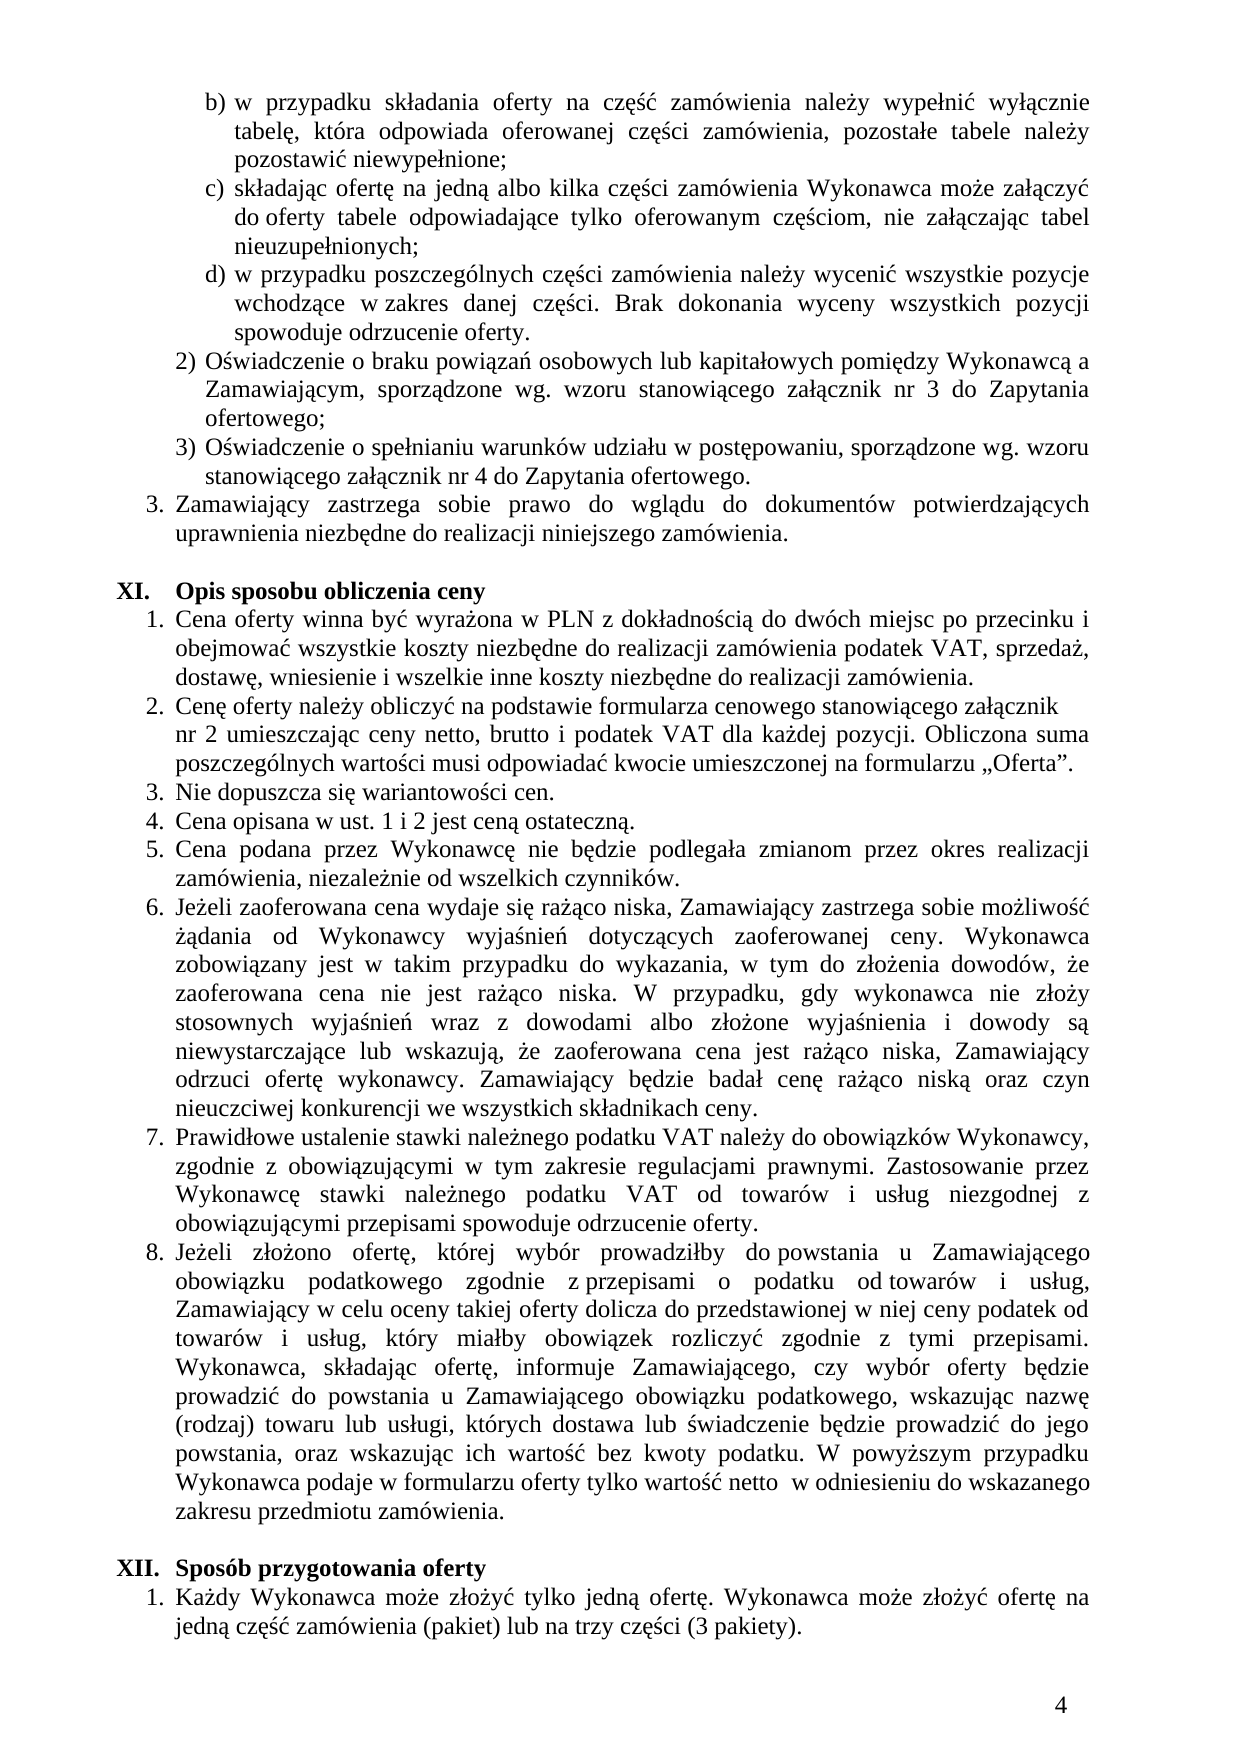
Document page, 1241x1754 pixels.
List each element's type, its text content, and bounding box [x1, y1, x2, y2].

list Oświadczenie o braku powiązań osobowych lub kapitałowych pomiędzy Wykonawcą a Zamawiającym, sporządzone wg. wzoru stanowiącego załącznik nr 3 do Zapytania ofertowego; [175, 346, 1090, 432]
list Zamawiający zastrzega sobie prawo do wglądu do dokumentów potwierdzających uprawnienia niezbędne do realizacji niniejszego zamówienia. [146, 489, 1090, 547]
list w przypadku poszczególnych części zamówienia należy wycenić wszystkie pozycje wchodzące w zakres danej części. Brak dokonania wyceny wszystkich pozycji spowoduje odrzucenie oferty. [205, 259, 1090, 346]
list Jeżeli złożono ofertę, której wybór prowadziłby do powstania u Zamawiającego obowiązku podatkowego zgodnie z przepisami o podatku od towarów i usług, Zamawiający w celu oceny takiej oferty dolicza do przedstawionej w niej ceny podatek od towarów i usług, który miałby obowiązek rozliczyć zgodnie z tymi przepisami. Wykonawca, składając ofertę, informuje Zamawiającego, czy wybór oferty będzie prowadzić do powstania u Zamawiającego obowiązku podatkowego, wskazując nazwę (rodzaj) towaru lub usługi, których dostawa lub świadczenie będzie prowadzić do jego powstania, oraz wskazując ich wartość bez kwoty podatku. W powyższym przypadku Wykonawca podaje w formularzu oferty tylko wartość netto w odniesieniu do wskazanego zakresu przedmiotu zamówienia. [146, 1237, 1090, 1524]
list Cena opisana w ust. 1 i 2 jest ceną ostateczną. [146, 806, 1090, 834]
list w przypadku składania oferty na część zamówienia należy wypełnić wyłącznie tabelę, która odpowiada oferowanej części zamówienia, pozostałe tabele należy pozostawić niewypełnione; [205, 87, 1090, 173]
list Cena podana przez Wykonawcę nie będzie podlegała zmianom przez okres realizacji zamówienia, niezależnie od wszelkich czynników. [146, 834, 1090, 892]
list Cenę oferty należy obliczyć na podstawie formularza cenowego stanowiącego załącznik nr 2 umieszczając ceny netto, brutto i podatek VAT dla każdej pozycji. Obliczona suma poszczególnych wartości musi odpowiadać kwocie umieszczonej na formularzu „Oferta”. [146, 691, 1090, 777]
list Nie dopuszcza się wariantowości cen. [146, 777, 1090, 806]
list Oświadczenie o spełnianiu warunków udziału w postępowaniu, sporządzone wg. wzoru stanowiącego załącznik nr 4 do Zapytania ofertowego. [175, 432, 1090, 489]
list Sposób przygotowania oferty [116, 1553, 1090, 1582]
list Cena oferty winna być wyrażona w PLN z dokładnością do dwóch miejsc po przecinku i obejmować wszystkie koszty niezbędne do realizacji zamówienia podatek VAT, sprzedaż, dostawę, wniesienie i wszelkie inne koszty niezbędne do realizacji zamówienia. [146, 604, 1090, 691]
list Jeżeli zaoferowana cena wydaje się rażąco niska, Zamawiający zastrzega sobie możliwość żądania od Wykonawcy wyjaśnień dotyczących zaoferowanej ceny. Wykonawca zobowiązany jest w takim przypadku do wykazania, w tym do złożenia dowodów, że zaoferowana cena nie jest rażąco niska. W przypadku, gdy wykonawca nie złoży stosownych wyjaśnień wraz z dowodami albo złożone wyjaśnienia i dowody są niewystarczające lub wskazują, że zaoferowana cena jest rażąco niska, Zamawiający odrzuci ofertę wykonawcy. Zamawiający będzie badał cenę rażąco niską oraz czyn nieuczciwej konkurencji we wszystkich składnikach ceny. [146, 892, 1090, 1122]
list Każdy Wykonawca może złożyć tylko jedną ofertę. Wykonawca może złożyć ofertę na jedną część zamówienia (pakiet) lub na trzy części (3 pakiety). [146, 1582, 1090, 1639]
list składając ofertę na jedną albo kilka części zamówienia Wykonawca może załączyć do oferty tabele odpowiadające tylko oferowanym częściom, nie załączając tabel nieuzupełnionych; [205, 173, 1090, 259]
list Prawidłowe ustalenie stawki należnego podatku VAT należy do obowiązków Wykonawcy, zgodnie z obowiązującymi w tym zakresie regulacjami prawnymi. Zastosowanie przez Wykonawcę stawki należnego podatku VAT od towarów i usług niezgodnej z obowiązującymi przepisami spowoduje odrzucenie oferty. [146, 1122, 1090, 1237]
list Opis sposobu obliczenia ceny [116, 576, 1090, 604]
